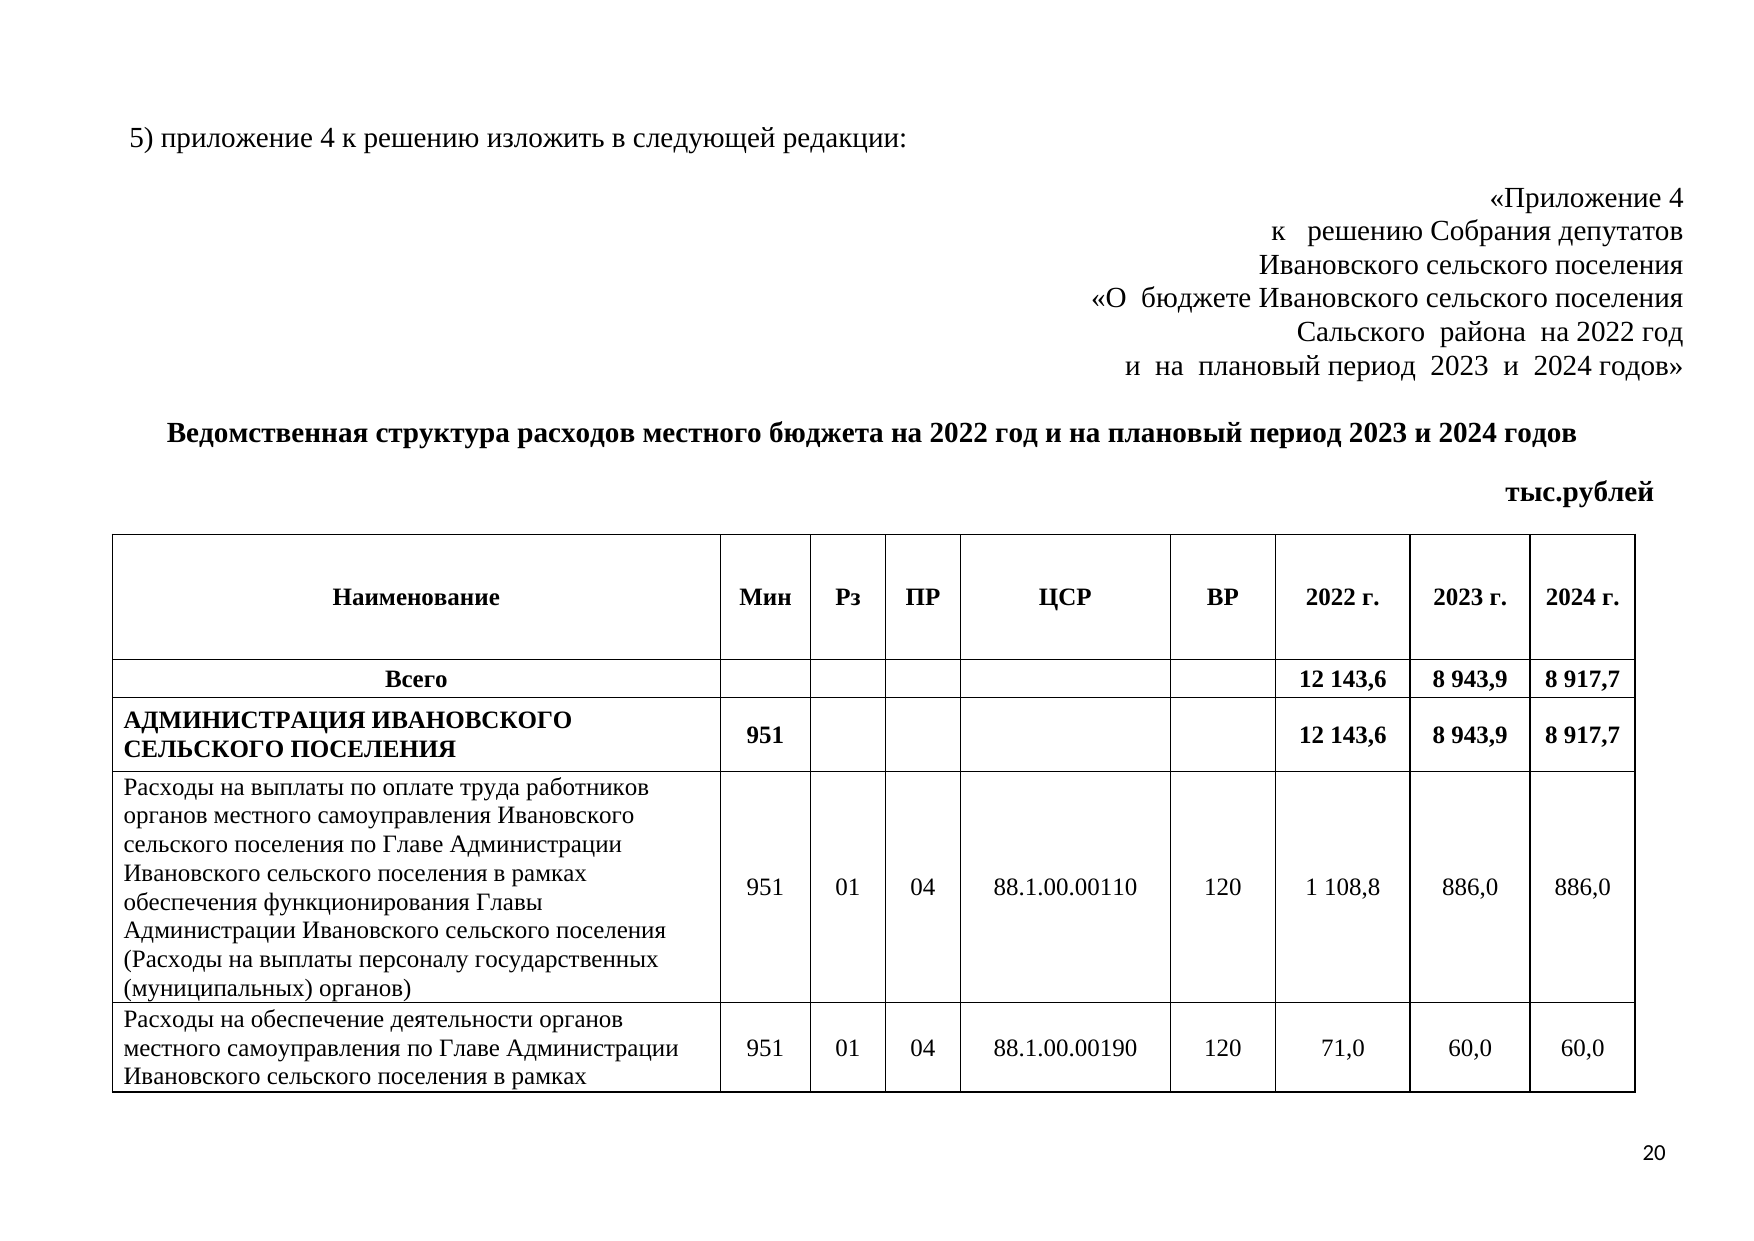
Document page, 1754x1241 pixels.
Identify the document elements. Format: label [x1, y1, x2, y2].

table_header [89, 121, 1694, 1092]
